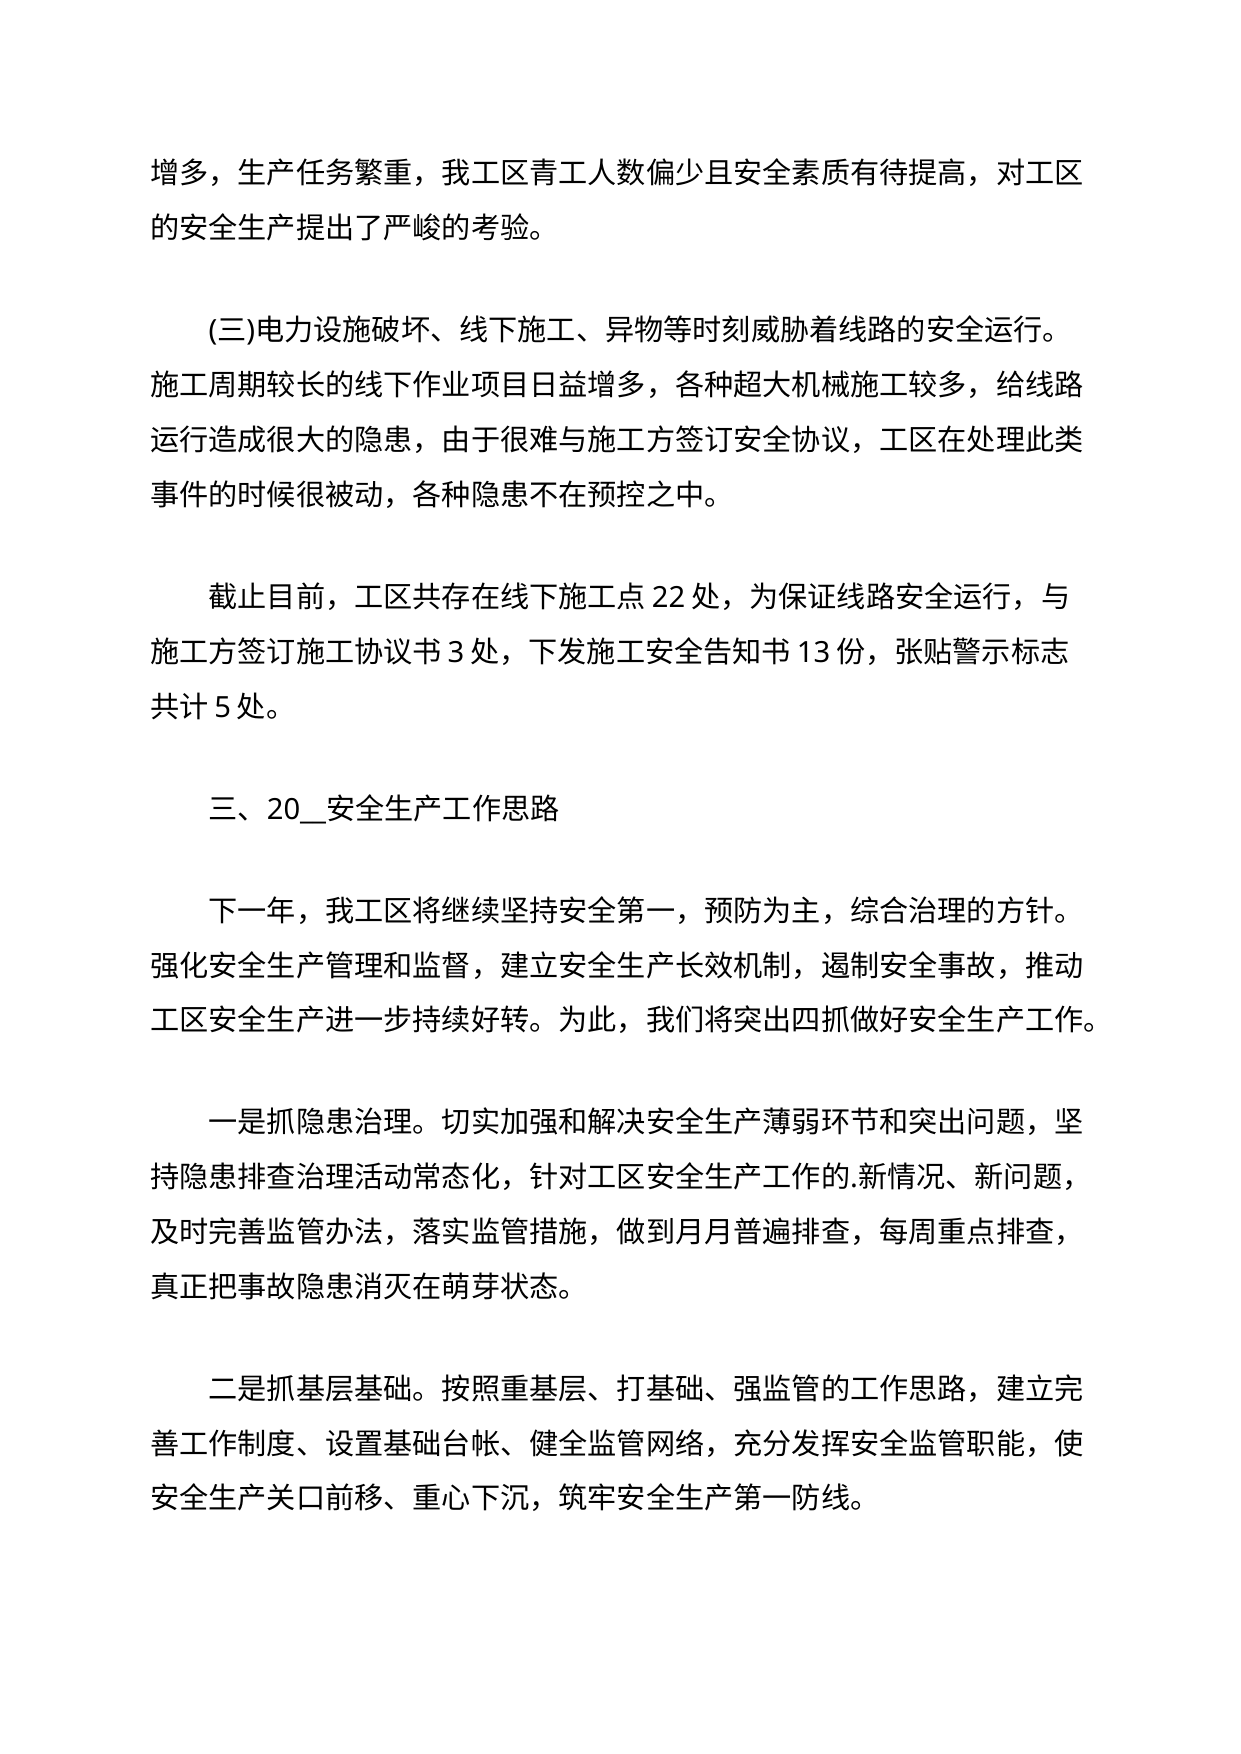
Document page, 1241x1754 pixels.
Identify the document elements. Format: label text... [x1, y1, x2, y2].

text 下一年，我工区将继续坚持安全第一，预防为主，综合治理的方针。强化安全生产管理和监督，建立安全生产长效机制，遏制安全事故，推动工区安全生产进一步持续好转。为此，我们将突出四抓做好安全生产工作。 [150, 887, 1090, 1039]
text (三)电力设施破坏、线下施工、异物等时刻威胁着线路的安全运行。施工周期较长的线下作业项目日益增多，各种超大机械施工较多，给线路运行造成很大的隐患，由于很难与施工方签订安全协议，工区在处理此类事件的时候很被动，各种隐患不在预控之中。 [150, 307, 1090, 514]
text 截止目前，工区共存在线下施工点22处，为保证线路安全运行，与施工方签订施工协议书3处，下发施工安全告知书13份，张贴警示标志共计5处。 [150, 573, 1090, 726]
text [150, 150, 1090, 247]
text 一是抓隐患治理。切实加强和解决安全生产薄弱环节和突出问题，坚持隐患排查治理活动常态化，针对工区安全生产工作的.新情况、新问题，及时完善监管办法，落实监管措施，做到月月普遍排查，每周重点排查，真正把事故隐患消灭在萌芽状态。 [150, 1099, 1090, 1306]
text 三、20__安全生产工作思路 [150, 785, 1090, 828]
text 二是抓基层基础。按照重基层、打基础、强监管的工作思路，建立完善工作制度、设置基础台帐、健全监管网络，充分发挥安全监管职能，使安全生产关口前移、重心下沉，筑牢安全生产第一防线。 [150, 1365, 1090, 1517]
